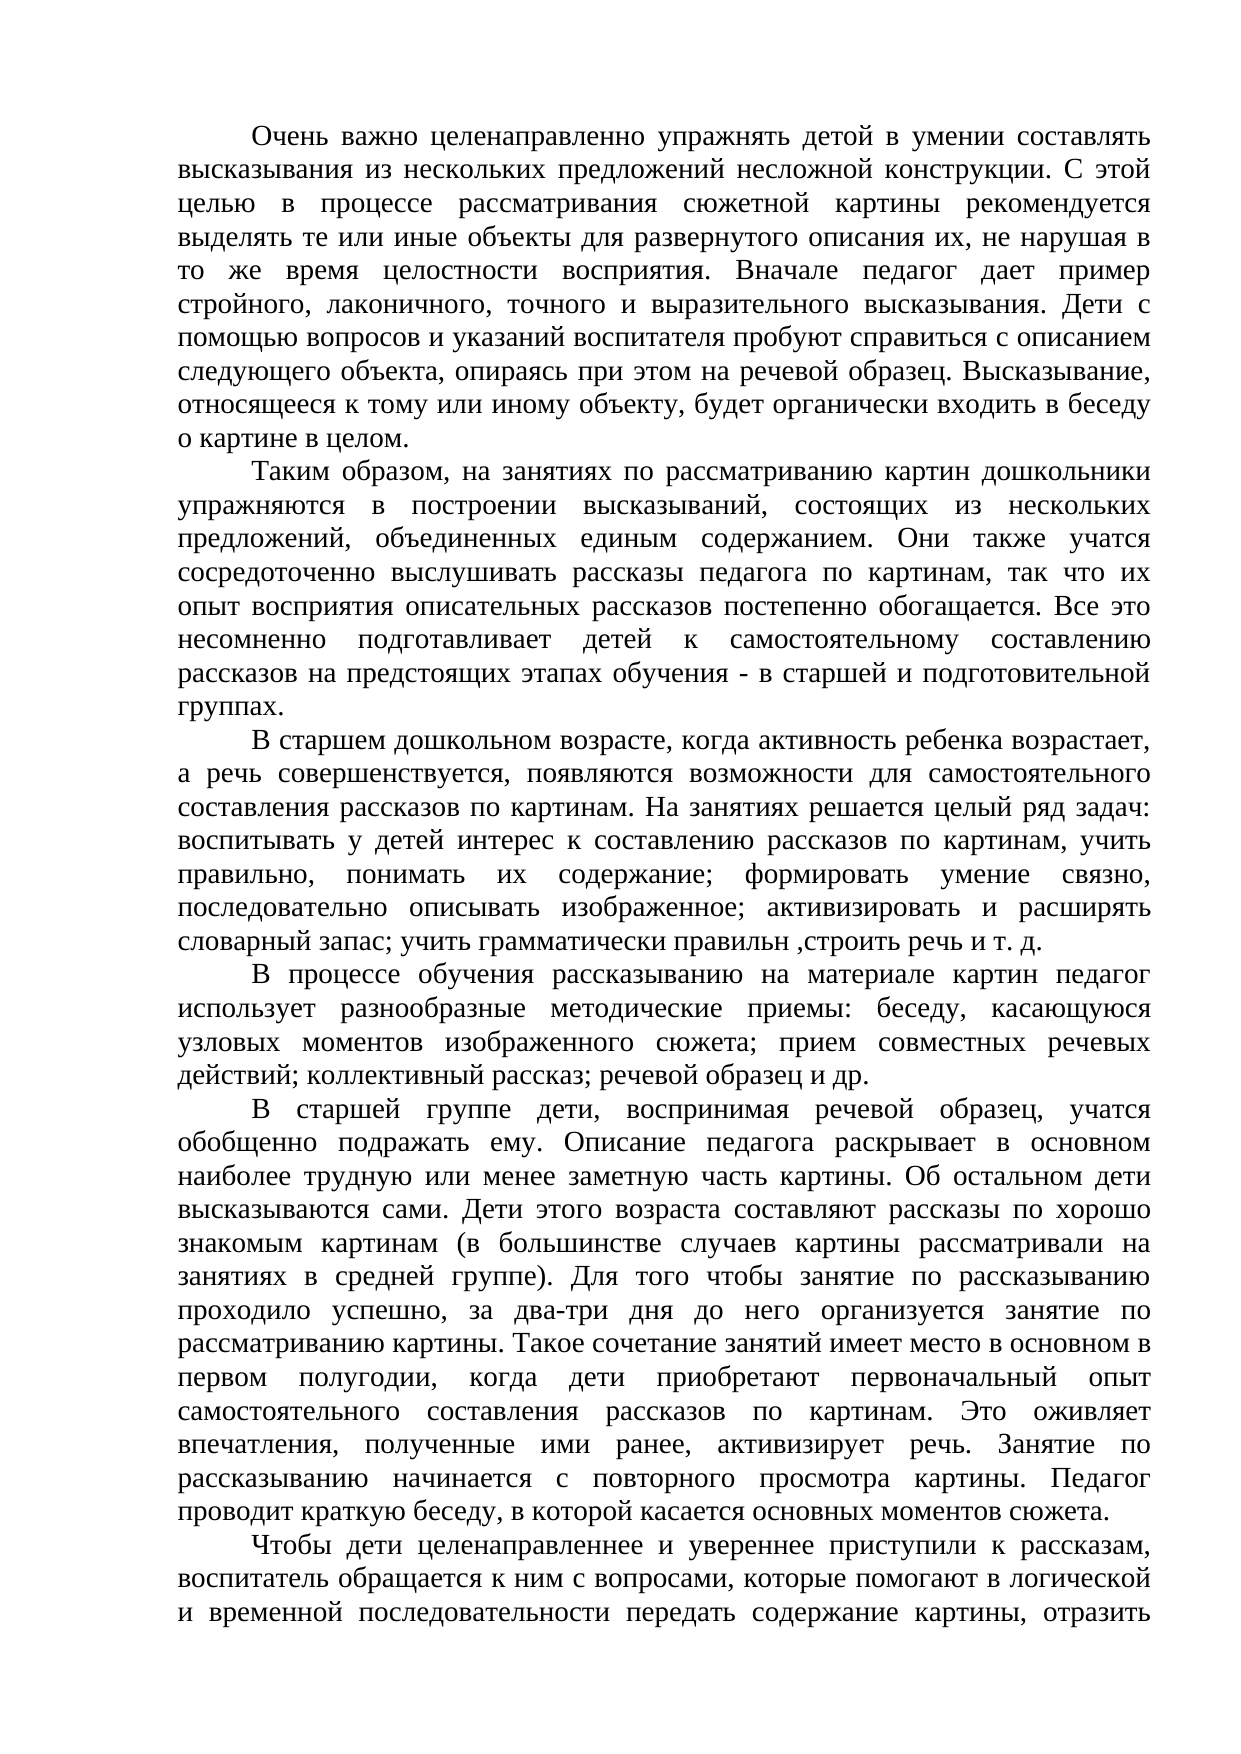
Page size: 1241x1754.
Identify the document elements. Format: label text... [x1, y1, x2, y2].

text В старшей группе дети, воспринимая речевой образец, учатся обобщенно подражать ему. Описание педагога раскрывает в основном наиболее трудную или менее заметную часть картины. Об остальном дети высказываются сами. Дети этого возраста составляют рассказы по хорошо знакомым картинам (в большинстве случаев картины рассматривали на занятиях в средней группе). Для того чтобы занятие по рассказыванию проходило успешно, за два-три дня до него организуется занятие по рассматриванию картины. Такое сочетание занятий имеет место в основном в первом полугодии, когда дети приобретают первоначальный опыт самостоятельного составления рассказов по картинам. Это оживляет впечатления, полученные ими ранее, активизирует речь. Занятие по рассказыванию начинается с повторного просмотра картины. Педагог проводит краткую беседу, в которой касается основных моментов сюжета. [177, 1091, 1152, 1527]
text Очень важно целенаправленно упражнять детой в умении составлять высказывания из нескольких предложений несложной конструкции. С этой целью в процессе рассматривания сюжетной картины рекомендуется выделять те или иные объекты для развернутого описания их, не нарушая в то же время целостности восприятия. Вначале педагог дает пример стройного, лаконичного, точного и выразительного высказывания. Дети с помощью вопросов и указаний воспитателя пробуют справиться с описанием следующего объекта, опираясь при этом на речевой образец. Высказывание, относящееся к тому или иному объекту, будет органически входить в беседу о картине в целом. [177, 118, 1152, 453]
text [177, 1527, 1152, 1627]
text В старшем дошкольном возрасте, когда активность ребенка возрастает, а речь совершенствуется, появляются возможности для самостоятельного составления рассказов по картинам. На занятиях решается целый ряд задач: воспитывать у детей интерес к составлению рассказов по картинам, учить правильно, понимать их содержание; формировать умение связно, последовательно описывать изображенное; активизировать и расширять словарный запас; учить грамматически правильн ,строить речь и т. д. [177, 722, 1152, 957]
text Таким образом, на занятиях по рассматриванию картин дошкольники упражняются в построении высказываний, состоящих из нескольких предложений, объединенных единым содержанием. Они также учатся сосредоточенно выслушивать рассказы педагога по картинам, так что их опыт восприятия описательных рассказов постепенно обогащается. Все это несомненно подготавливает детей к самостоятельному составлению рассказов на предстоящих этапах обучения - в старшей и подготовительной группах. [177, 453, 1152, 722]
text В процессе обучения рассказыванию на материале картин педагог использует разнообразные методические приемы: беседу, касающуюся узловых моментов изображенного сюжета; прием совместных речевых действий; коллективный рассказ; речевой образец и др. [177, 957, 1152, 1091]
